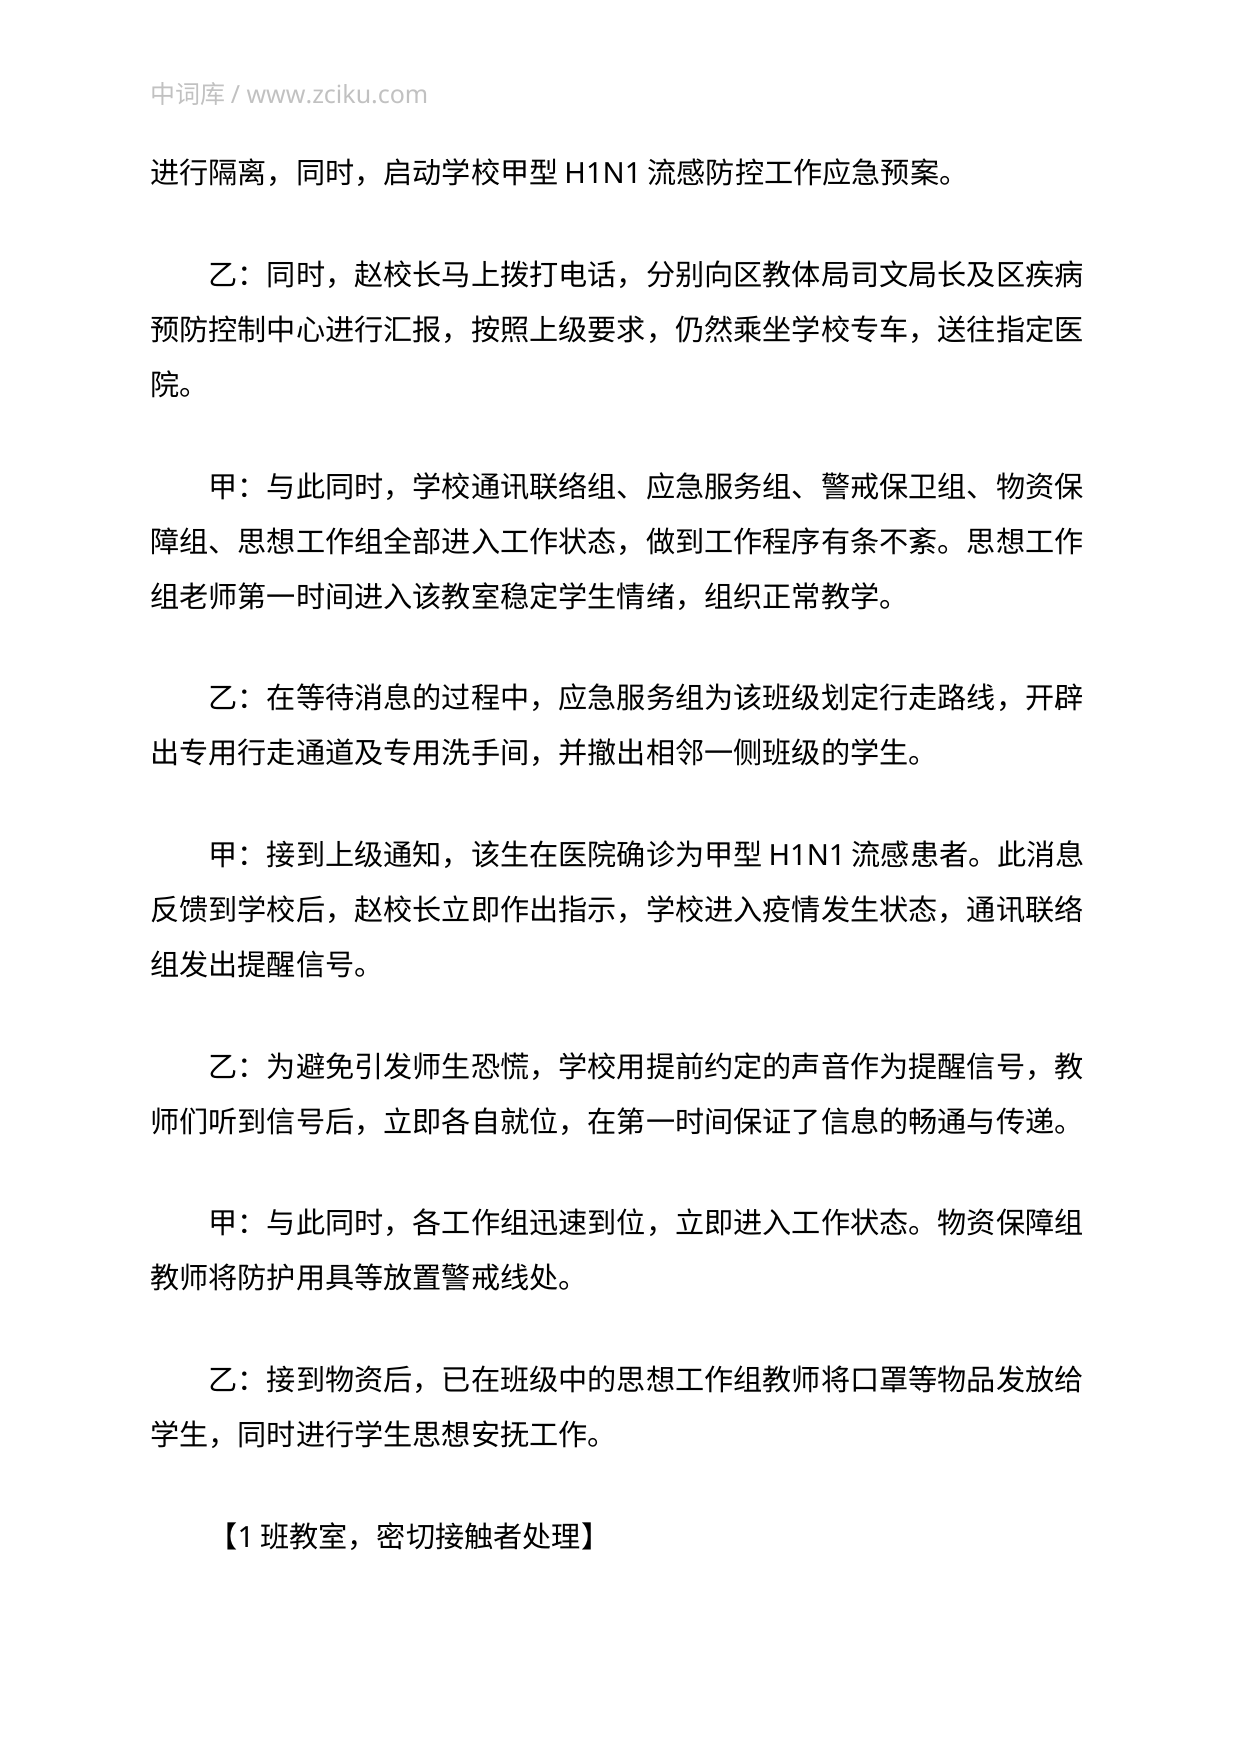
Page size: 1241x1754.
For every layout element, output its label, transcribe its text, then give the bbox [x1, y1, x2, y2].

text 乙：为避免引发师生恐慌，学校用提前约定的声音作为提醒信号，教师们听到信号后，立即各自就位，在第一时间保证了信息的畅通与传递。 [150, 1043, 1090, 1141]
text 乙：同时，赵校长马上拨打电话，分别向区教体局司文局长及区疾病预防控制中心进行汇报，按照上级要求，仍然乘坐学校专车，送往指定医院。 [150, 252, 1090, 404]
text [150, 150, 1090, 192]
text 甲：与此同时，各工作组迅速到位，立即进入工作状态。物资保障组教师将防护用具等放置警戒线处。 [150, 1200, 1090, 1297]
text 甲：与此同时，学校通讯联络组、应急服务组、警戒保卫组、物资保障组、思想工作组全部进入工作状态，做到工作程序有条不紊。思想工作组老师第一时间进入该教室稳定学生情绪，组织正常教学。 [150, 463, 1090, 616]
text 乙：接到物资后，已在班级中的思想工作组教师将口罩等物品发放给学生，同时进行学生思想安抚工作。 [150, 1357, 1090, 1454]
text 乙：在等待消息的过程中，应急服务组为该班级划定行走路线，开辟出专用行走通道及专用洗手间，并撤出相邻一侧班级的学生。 [150, 675, 1090, 772]
text 甲：接到上级通知，该生在医院确诊为甲型H1N1流感患者。此消息反馈到学校后，赵校长立即作出指示，学校进入疫情发生状态，通讯联络组发出提醒信号。 [150, 832, 1090, 984]
text 【1班教室，密切接触者处理】 [150, 1513, 1090, 1556]
